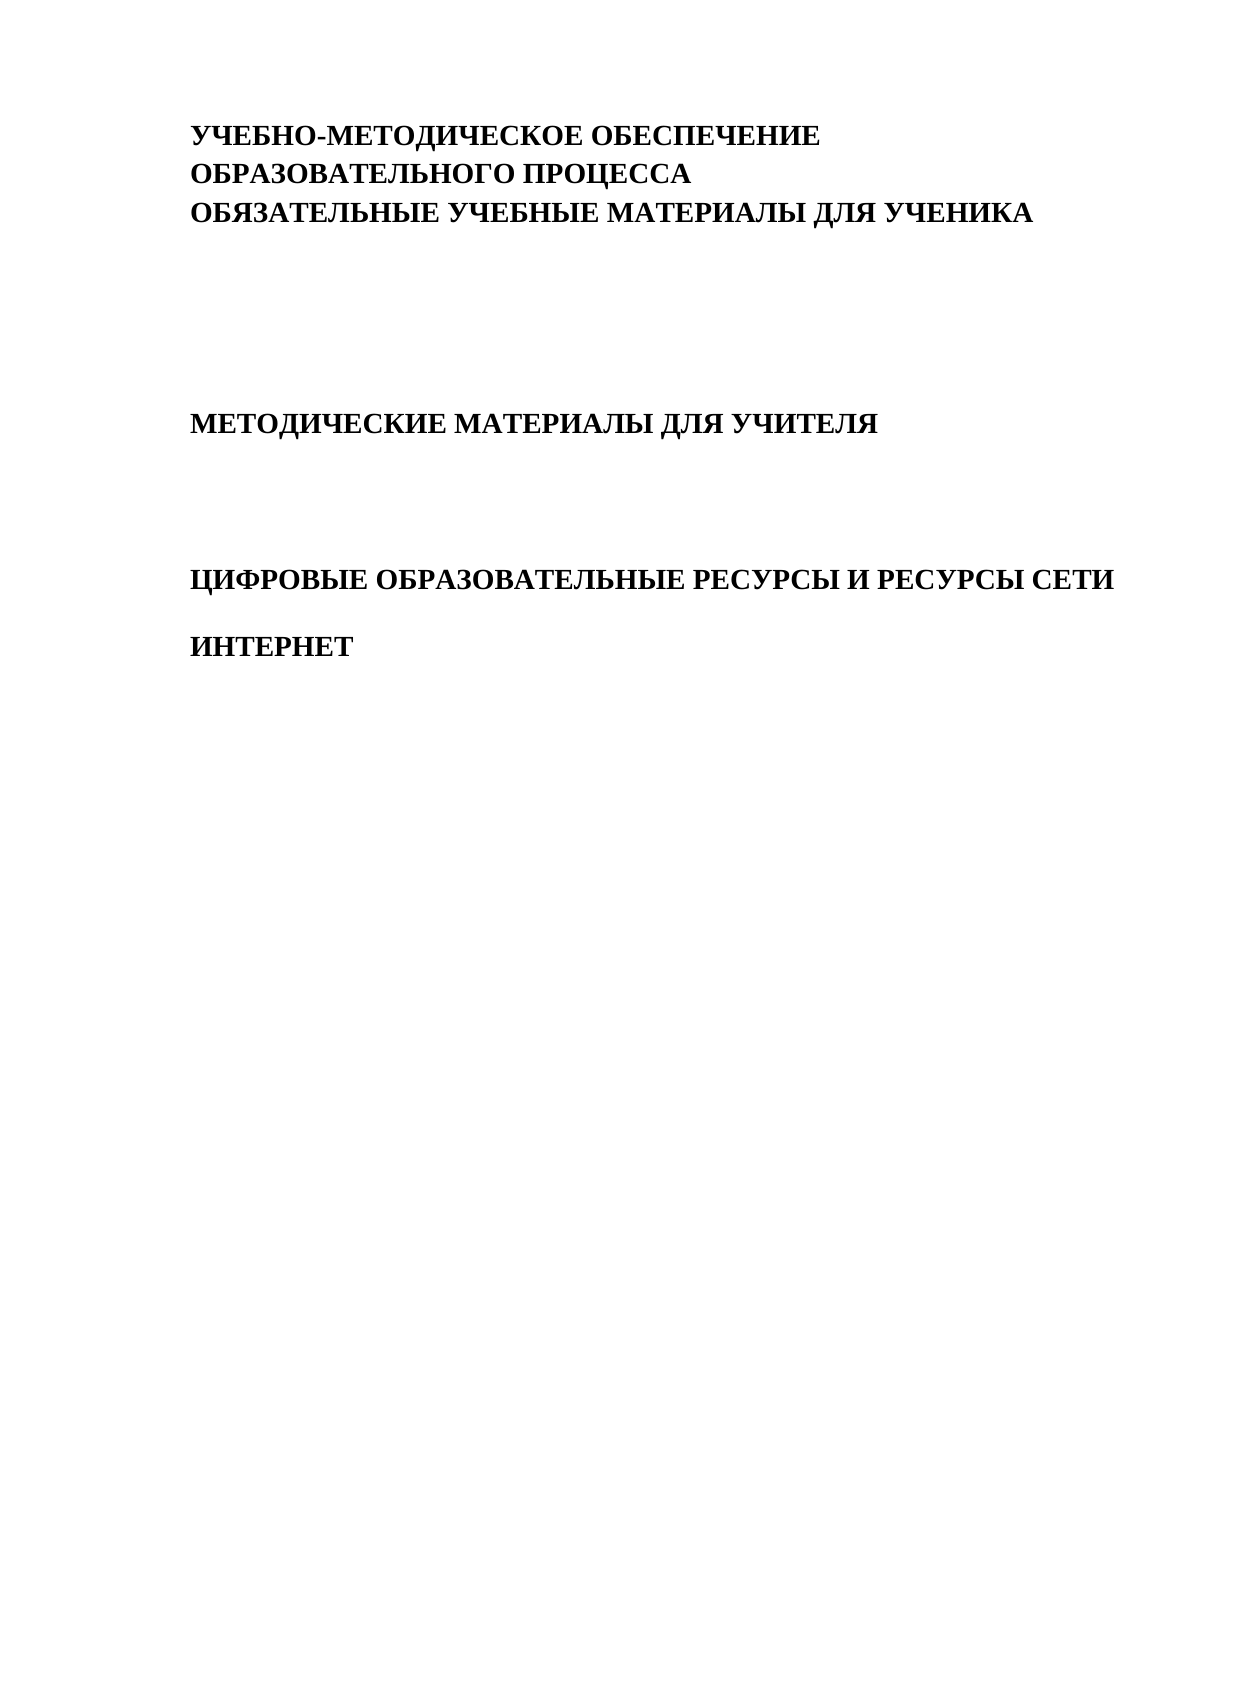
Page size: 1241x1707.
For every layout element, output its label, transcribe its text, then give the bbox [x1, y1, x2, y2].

text МЕТОДИЧЕСКИЕ МАТЕРИАЛЫ ДЛЯ УЧИТЕЛЯ [190, 407, 1152, 440]
text УЧЕБНО-МЕТОДИЧЕСКОЕ ОБЕСПЕЧЕНИЕ ОБРАЗОВАТЕЛЬНОГО ПРОЦЕССА [190, 118, 1152, 190]
text ОБЯЗАТЕЛЬНЫЕ УЧЕБНЫЕ МАТЕРИАЛЫ ДЛЯ УЧЕНИКА [190, 195, 1152, 229]
text ЦИФРОВЫЕ ОБРАЗОВАТЕЛЬНЫЕ РЕСУРСЫ И РЕСУРСЫ СЕТИ ИНТЕРНЕТ [190, 562, 1152, 662]
